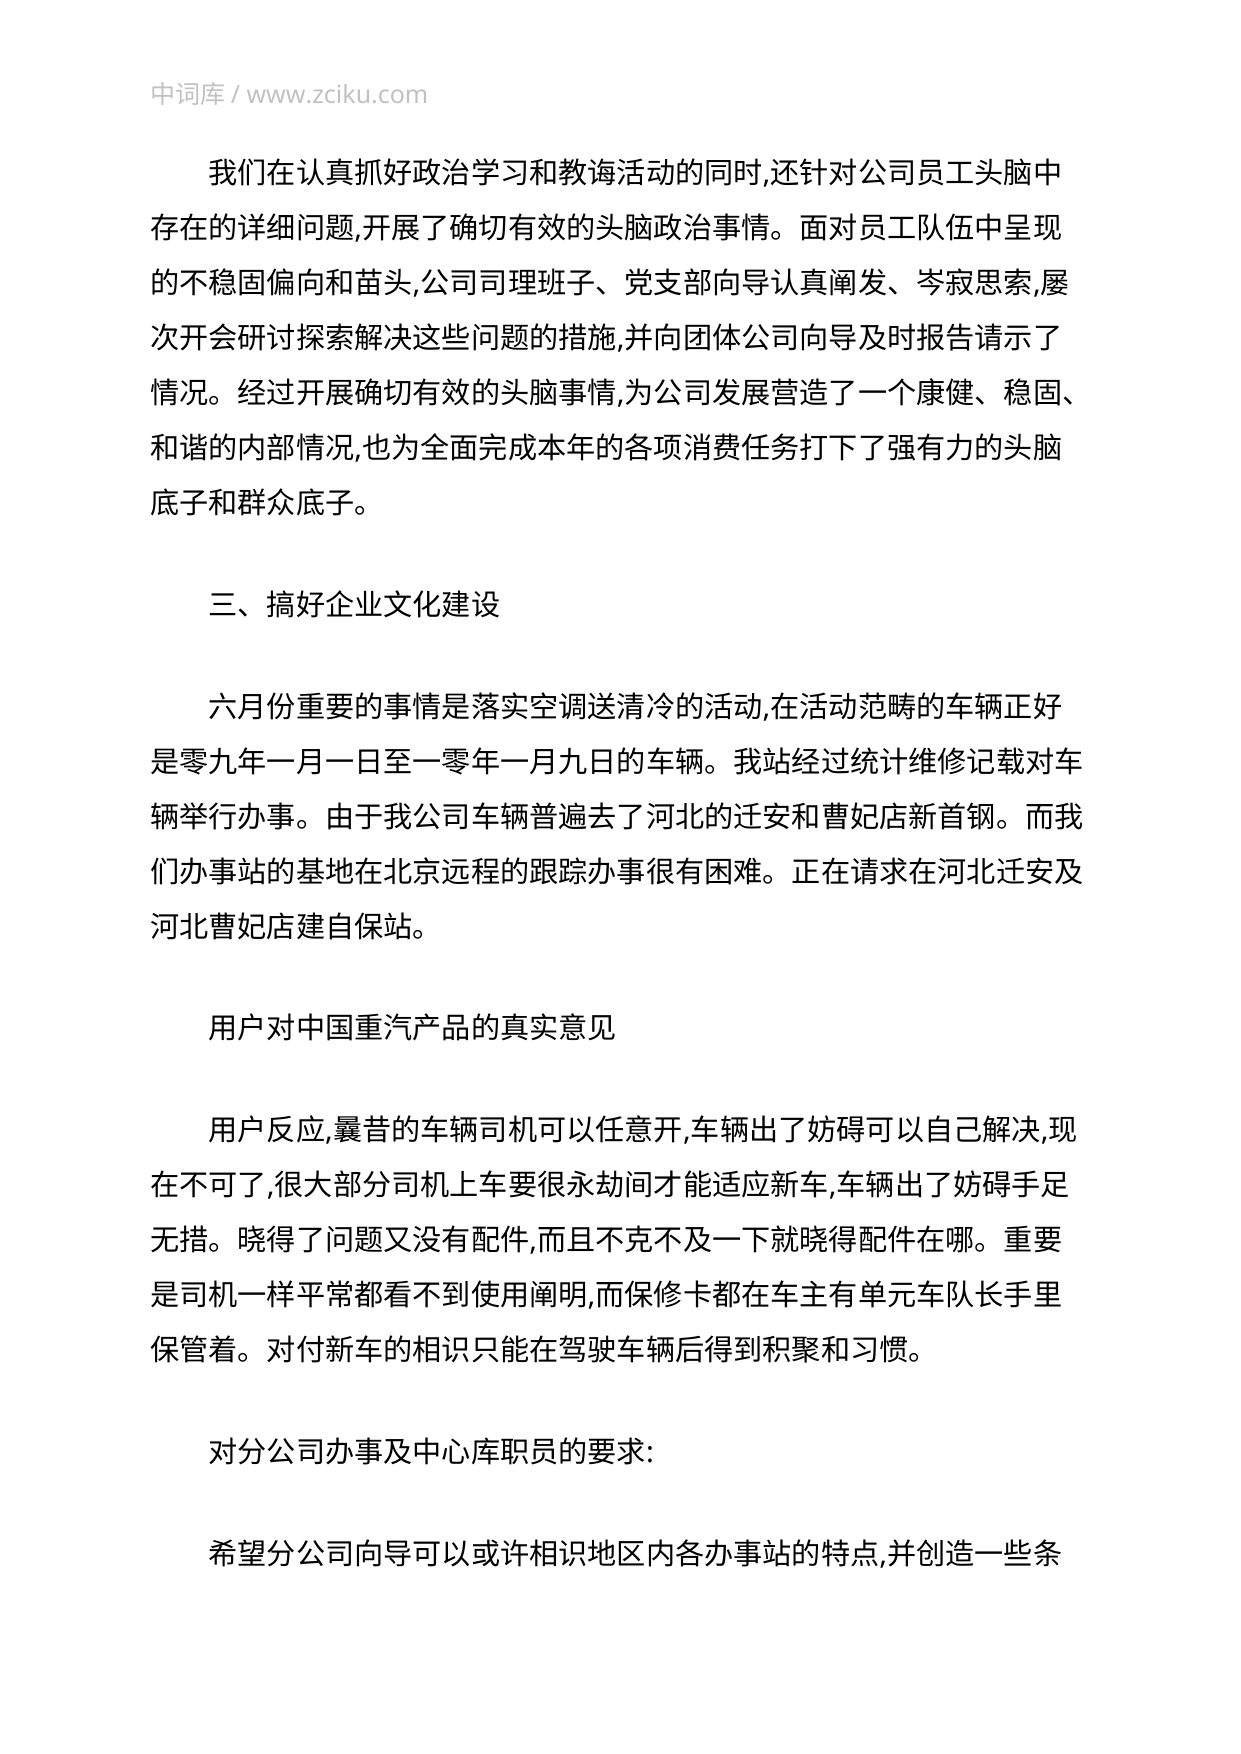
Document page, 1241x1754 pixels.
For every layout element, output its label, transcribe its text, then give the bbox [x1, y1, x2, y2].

text 用户反应,曩昔的车辆司机可以任意开,车辆出了妨碍可以自己解决,现在不可了,很大部分司机上车要很永劫间才能适应新车,车辆出了妨碍手足无措。晓得了问题又没有配件,而且不克不及一下就晓得配件在哪。重要是司机一样平常都看不到使用阐明,而保修卡都在车主有单元车队长手里保管着。对付新车的相识只能在驾驶车辆后得到积聚和习惯。 [150, 1107, 1090, 1369]
text 六月份重要的事情是落实空调送清冷的活动,在活动范畴的车辆正好是零九年一月一日至一零年一月九日的车辆。我站经过统计维修记载对车辆举行办事。由于我公司车辆普遍去了河北的迁安和曹妃店新首钢。而我们办事站的基地在北京远程的跟踪办事很有困难。正在请求在河北迁安及河北曹妃店建自保站。 [150, 683, 1090, 946]
text 三、搞好企业文化建设 [150, 582, 1090, 624]
text 我们在认真抓好政治学习和教诲活动的同时,还针对公司员工头脑中存在的详细问题,开展了确切有效的头脑政治事情。面对员工队伍中呈现的不稳固偏向和苗头,公司司理班子、党支部向导认真阐发、岑寂思索,屡次开会研讨探索解决这些问题的措施,并向团体公司向导及时报告请示了情况。经过开展确切有效的头脑事情,为公司发展营造了一个康健、稳固、和谐的内部情况,也为全面完成本年的各项消费任务打下了强有力的头脑底子和群众底子。 [150, 150, 1090, 522]
text 用户对中国重汽产品的真实意见 [150, 1005, 1090, 1047]
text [150, 1531, 1090, 1573]
text 对分公司办事及中心库职员的要求: [150, 1428, 1090, 1471]
